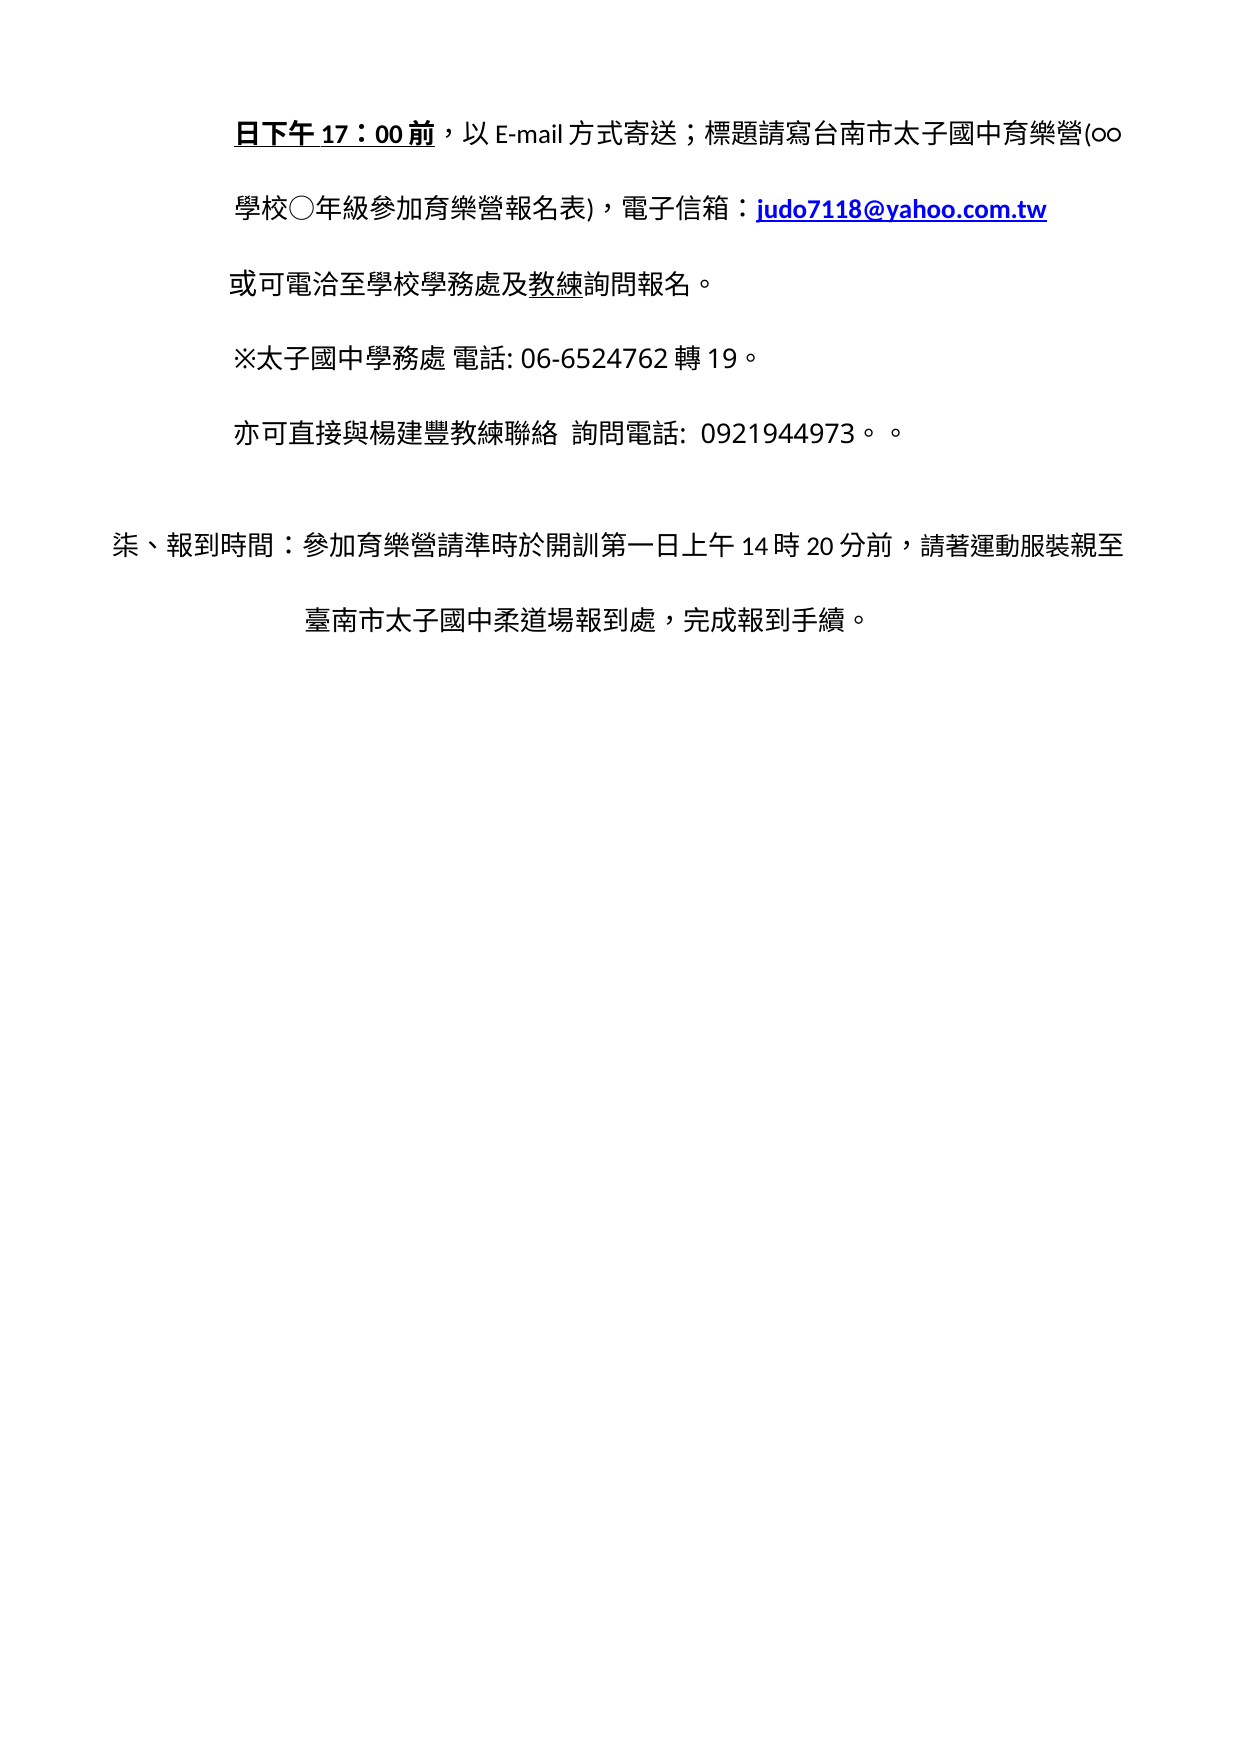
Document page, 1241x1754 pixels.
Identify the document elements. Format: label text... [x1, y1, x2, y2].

text ※太子國中學務處 電話: 06-6524762轉19。 [234, 319, 1128, 394]
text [166, 94, 1128, 244]
text 或可電洽至學校學務處及教練詢問報名。 [229, 244, 1128, 319]
text 柒、報到時間：參加育樂營請準時於開訓第一日上午14時20分前，請著運動服裝親至臺南市太子國中柔道場報到處，完成報到手續。 [112, 507, 1128, 657]
text 亦可直接與楊建豐教練聯絡 詢問電話: 0921944973。。 [234, 394, 1128, 469]
